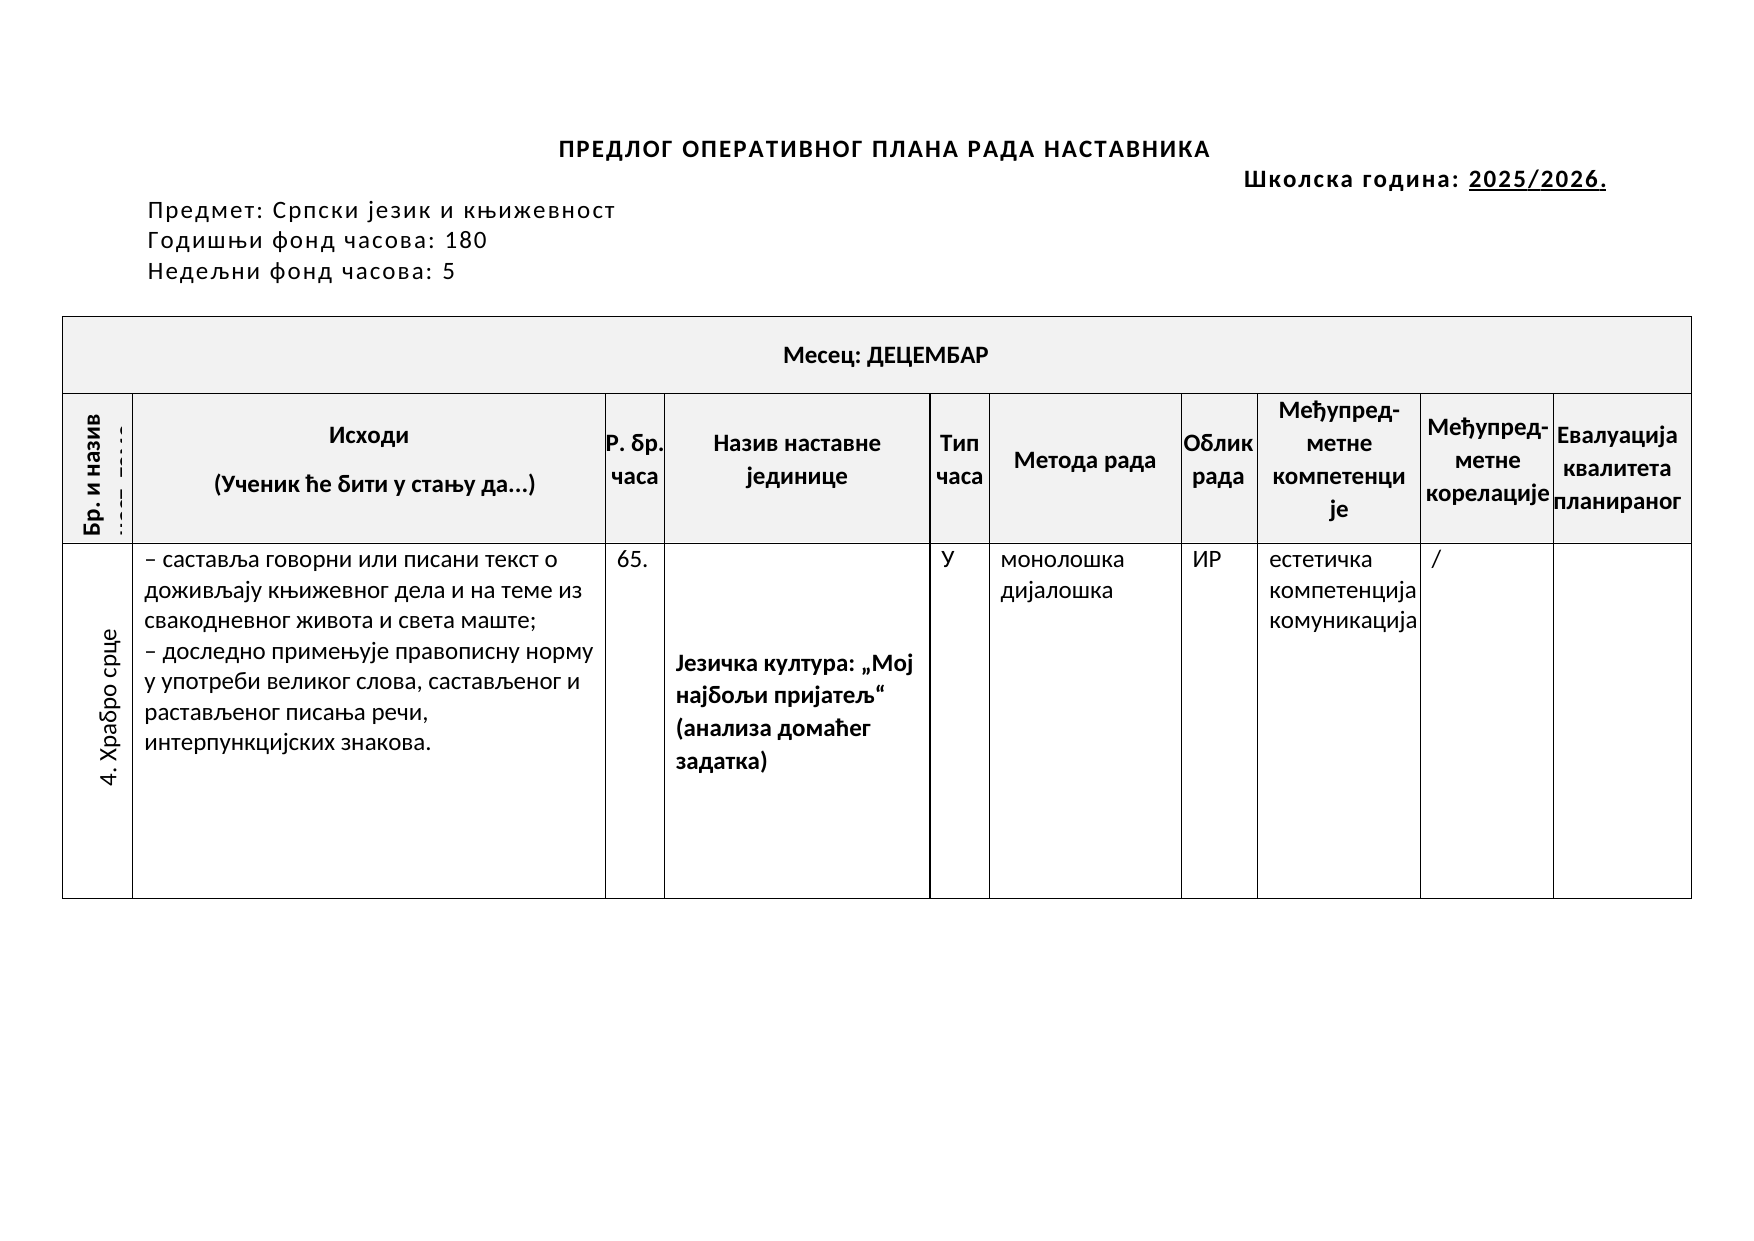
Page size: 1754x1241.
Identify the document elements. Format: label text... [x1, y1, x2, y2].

table_cell – саставља говорни или писани текст о доживљају књижевног дела и на теме из свакодневног живота и света маште; – доследно примењује правописну норму у употреби великог слова, састављеног и растављеног писања речи, интерпункцијских знакова. [133, 544, 605, 898]
table_cell Метода рада [990, 394, 1181, 542]
table_cell Међупред-метне компетенције [1258, 394, 1420, 542]
table_cell 4. Храбро срце [63, 544, 132, 898]
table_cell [1258, 544, 1420, 898]
table_cell Међупред- метне корелације [1421, 394, 1553, 542]
table_cell Облик рада [1182, 394, 1257, 542]
table_cell [1554, 544, 1691, 898]
table_cell Р. бр. часа [606, 394, 664, 542]
table_cell Евалуација квалитета планираног [1554, 394, 1691, 542]
table_cell ИР [1182, 544, 1257, 898]
text Школска година: 2025/2026. [148, 163, 1606, 194]
text Годишњи фонд часова: 180 [148, 224, 1606, 255]
table_cell Тип часа [931, 394, 989, 542]
text Недељни фонд часова: 5 [148, 255, 1606, 286]
table_cell Исходи (Ученик ће бити у стању да...) [133, 394, 605, 542]
table_cell монолошка дијалошка [990, 544, 1181, 898]
table_cell Назив наставне јединице [665, 394, 929, 542]
table_cell 65. [606, 544, 664, 898]
table_cell У [931, 544, 989, 898]
text Предмет: Српски језик и књижевност [148, 194, 1606, 224]
table_cell / [1421, 544, 1553, 898]
table_cell Бр. и назив наст. теме [63, 394, 132, 542]
table_cell Језичка култура: „Мој најбољи пријатељ“ (анализа домаћег задатка) [665, 544, 929, 898]
text ПРЕДЛОГ ОПЕРАТИВНОГ ПЛАНА РАДА НАСТАВНИКА [148, 133, 1606, 163]
table_header Месец: ДЕЦЕМБАР [63, 317, 1691, 393]
